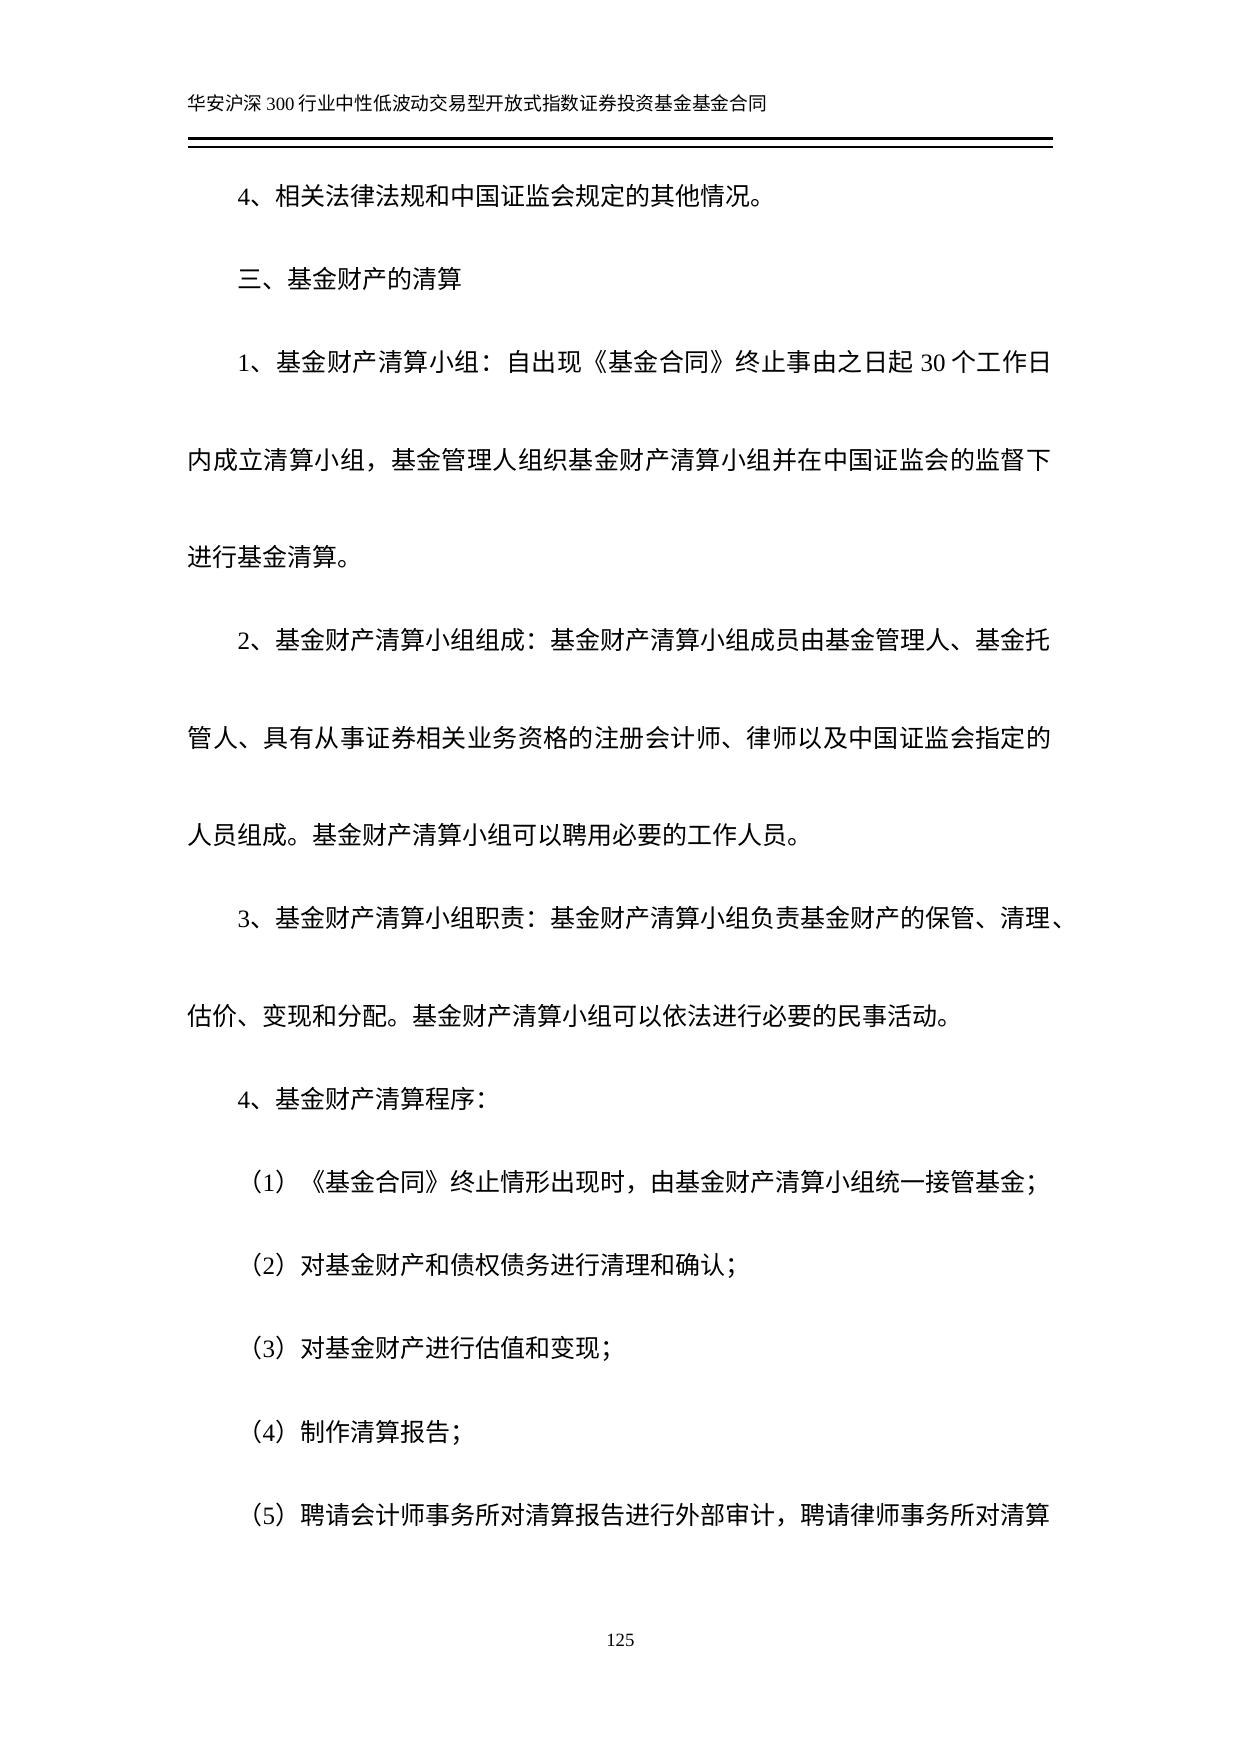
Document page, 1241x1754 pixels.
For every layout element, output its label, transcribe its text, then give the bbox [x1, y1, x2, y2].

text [187, 1481, 1053, 1546]
text 4、相关法律法规和中国证监会规定的其他情况。 [187, 162, 1053, 227]
text 1、基金财产清算小组：自出现《基金合同》终止事由之日起30个工作日内成立清算小组，基金管理人组织基金财产清算小组并在中国证监会的监督下进行基金清算。 [187, 328, 1053, 588]
text 4、基金财产清算程序： [187, 1065, 1053, 1130]
text （1）《基金合同》终止情形出现时，由基金财产清算小组统一接管基金； [187, 1148, 1053, 1213]
text 三、基金财产的清算 [187, 245, 1053, 310]
text 3、基金财产清算小组职责：基金财产清算小组负责基金财产的保管、清理、估价、变现和分配。基金财产清算小组可以依法进行必要的民事活动。 [187, 884, 1053, 1047]
text （3）对基金财产进行估值和变现； [187, 1314, 1053, 1379]
text （4）制作清算报告； [187, 1398, 1053, 1463]
text （2）对基金财产和债权债务进行清理和确认； [187, 1231, 1053, 1296]
text 2、基金财产清算小组组成：基金财产清算小组成员由基金管理人、基金托管人、具有从事证券相关业务资格的注册会计师、律师以及中国证监会指定的人员组成。基金财产清算小组可以聘用必要的工作人员。 [187, 606, 1053, 866]
